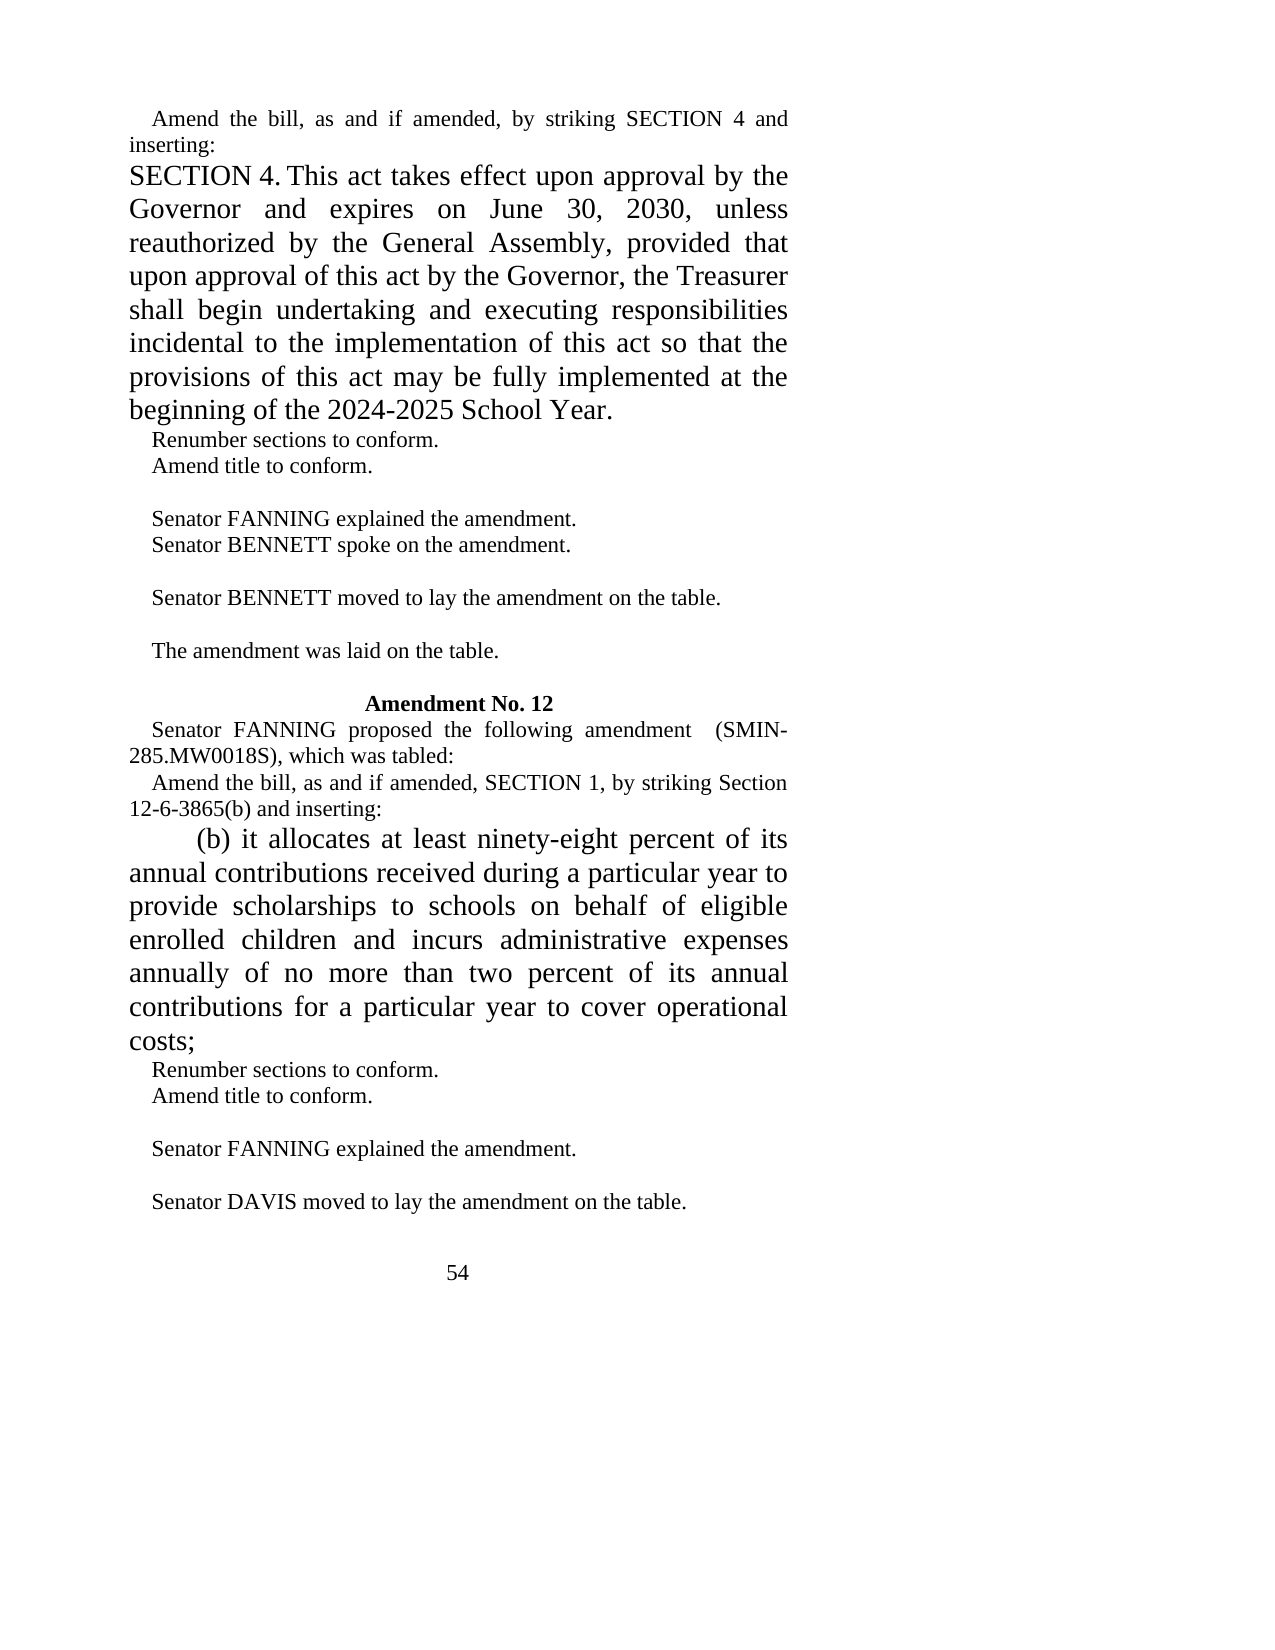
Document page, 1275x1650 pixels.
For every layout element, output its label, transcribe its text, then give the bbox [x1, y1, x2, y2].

text Senator BENNETT moved to lay the amendment on the table. [129, 584, 789, 611]
title Senator DAVIS moved to lay the amendment on the table. [129, 1188, 789, 1214]
text Senator FANNING explained the amendment. [129, 505, 789, 531]
text Senator FANNING proposed the following amendment (SMIN-285.MW0018S), which was tabled: [129, 716, 789, 769]
text Amendment No. 12 [129, 689, 789, 716]
title Amend title to conform. [129, 1082, 789, 1109]
text The amendment was laid on the table. [129, 637, 789, 663]
text Amend the bill, as and if amended, by striking SECTION 4 and inserting: [129, 105, 789, 158]
text Renumber sections to conform. [129, 426, 789, 452]
title Amend title to conform. [129, 452, 789, 479]
text Senator BENNETT spoke on the amendment. [129, 531, 789, 558]
title Senator FANNING explained the amendment. [129, 1135, 789, 1162]
text Amend the bill, as and if amended, SECTION 1, by striking Section 12-6-3865(b) and inserting: [129, 769, 789, 821]
text Renumber sections to conform. [129, 1056, 789, 1082]
